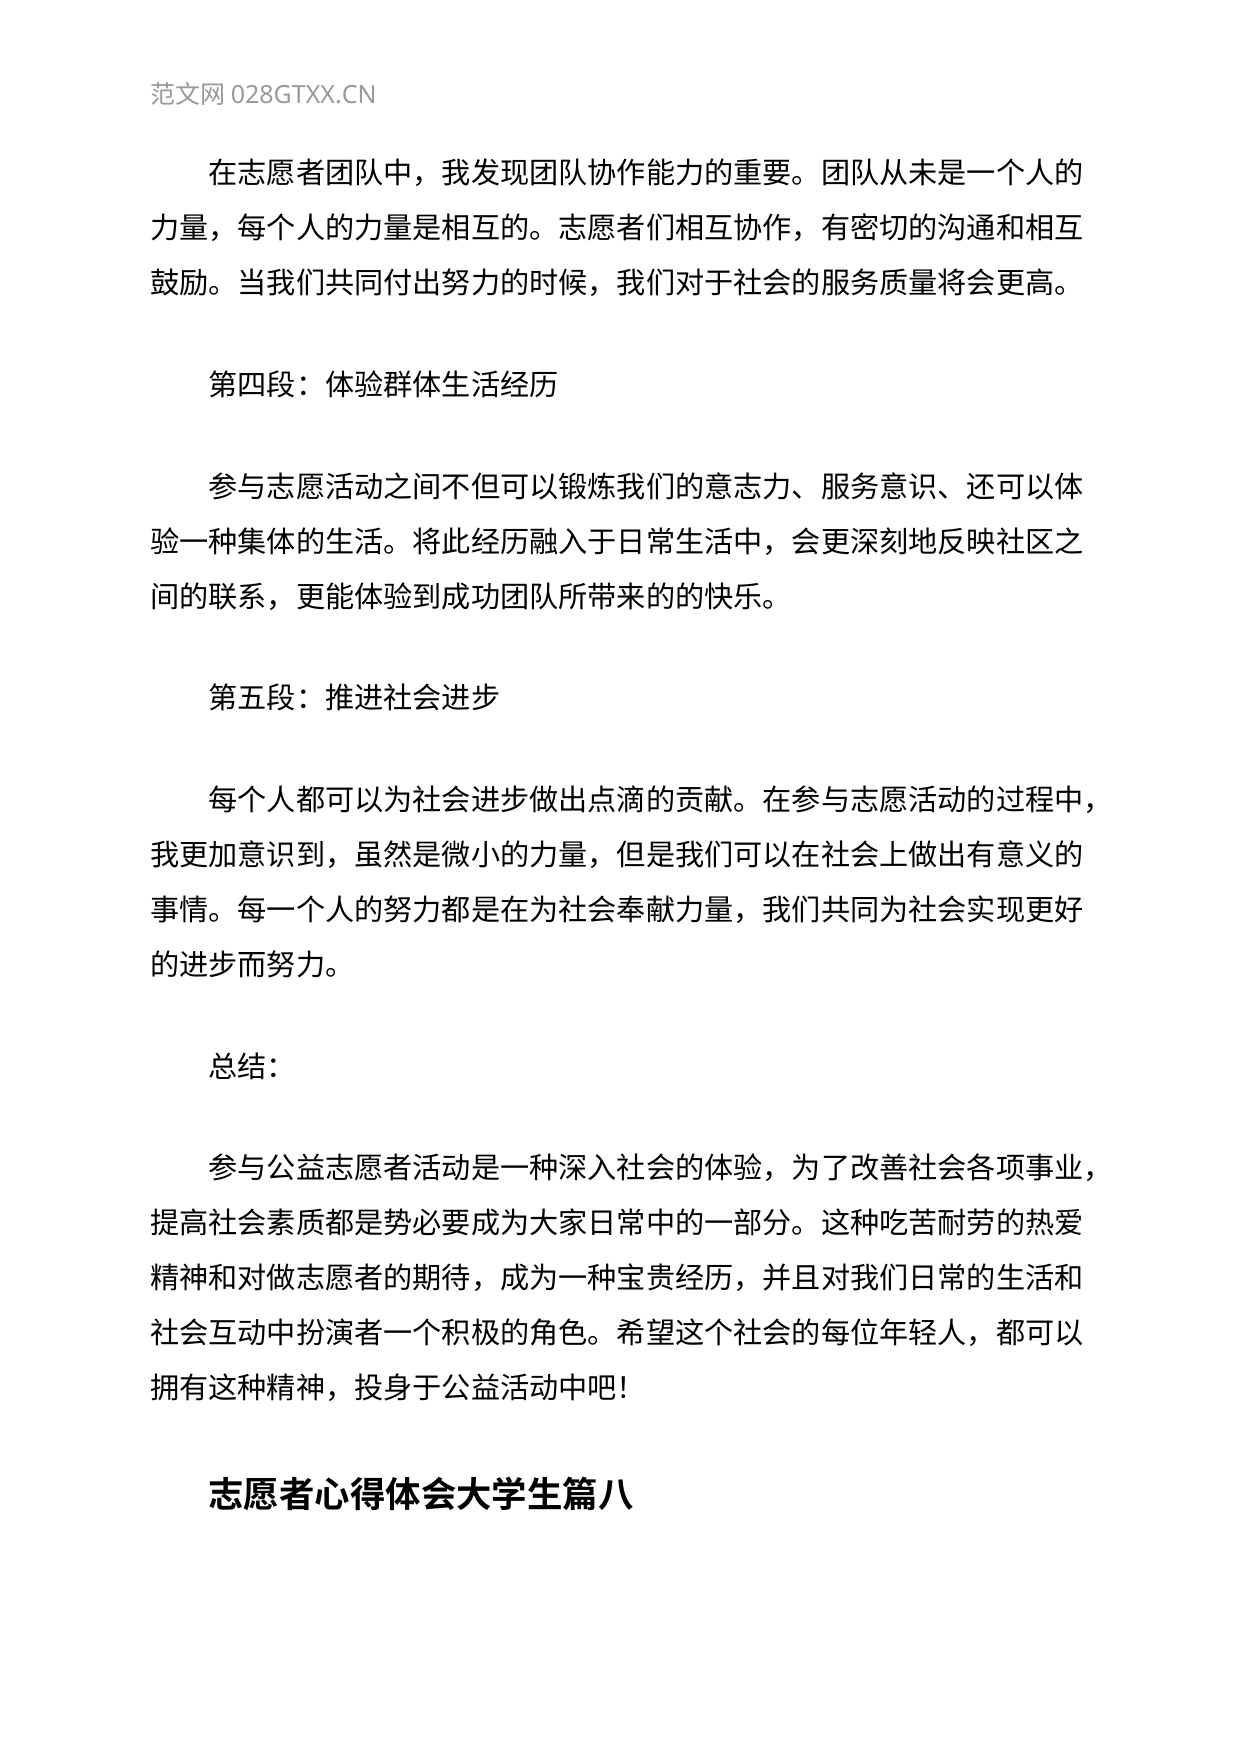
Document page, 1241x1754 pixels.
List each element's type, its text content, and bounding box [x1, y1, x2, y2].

text 在志愿者团队中，我发现团队协作能力的重要。团队从未是一个人的力量，每个人的力量是相互的。志愿者们相互协作，有密切的沟通和相互鼓励。当我们共同付出努力的时候，我们对于社会的服务质量将会更高。 [150, 150, 1090, 302]
text 参与公益志愿者活动是一种深入社会的体验，为了改善社会各项事业，提高社会素质都是势必要成为大家日常中的一部分。这种吃苦耐劳的热爱精神和对做志愿者的期待，成为一种宝贵经历，并且对我们日常的生活和社会互动中扮演者一个积极的角色。希望这个社会的每位年轻人，都可以拥有这种精神，投身于公益活动中吧！ [150, 1145, 1090, 1407]
text 第四段：体验群体生活经历 [150, 362, 1090, 404]
text 参与志愿活动之间不但可以锻炼我们的意志力、服务意识、还可以体验一种集体的生活。将此经历融入于日常生活中，会更深刻地反映社区之间的联系，更能体验到成功团队所带来的的快乐。 [150, 463, 1090, 615]
text 总结： [150, 1043, 1090, 1085]
text 每个人都可以为社会进步做出点滴的贡献。在参与志愿活动的过程中，我更加意识到，虽然是微小的力量，但是我们可以在社会上做出有意义的事情。每一个人的努力都是在为社会奉献力量，我们共同为社会实现更好的进步而努力。 [150, 777, 1090, 984]
text 第五段：推进社会进步 [150, 675, 1090, 717]
text 志愿者心得体会大学生篇八 [150, 1466, 1090, 1517]
